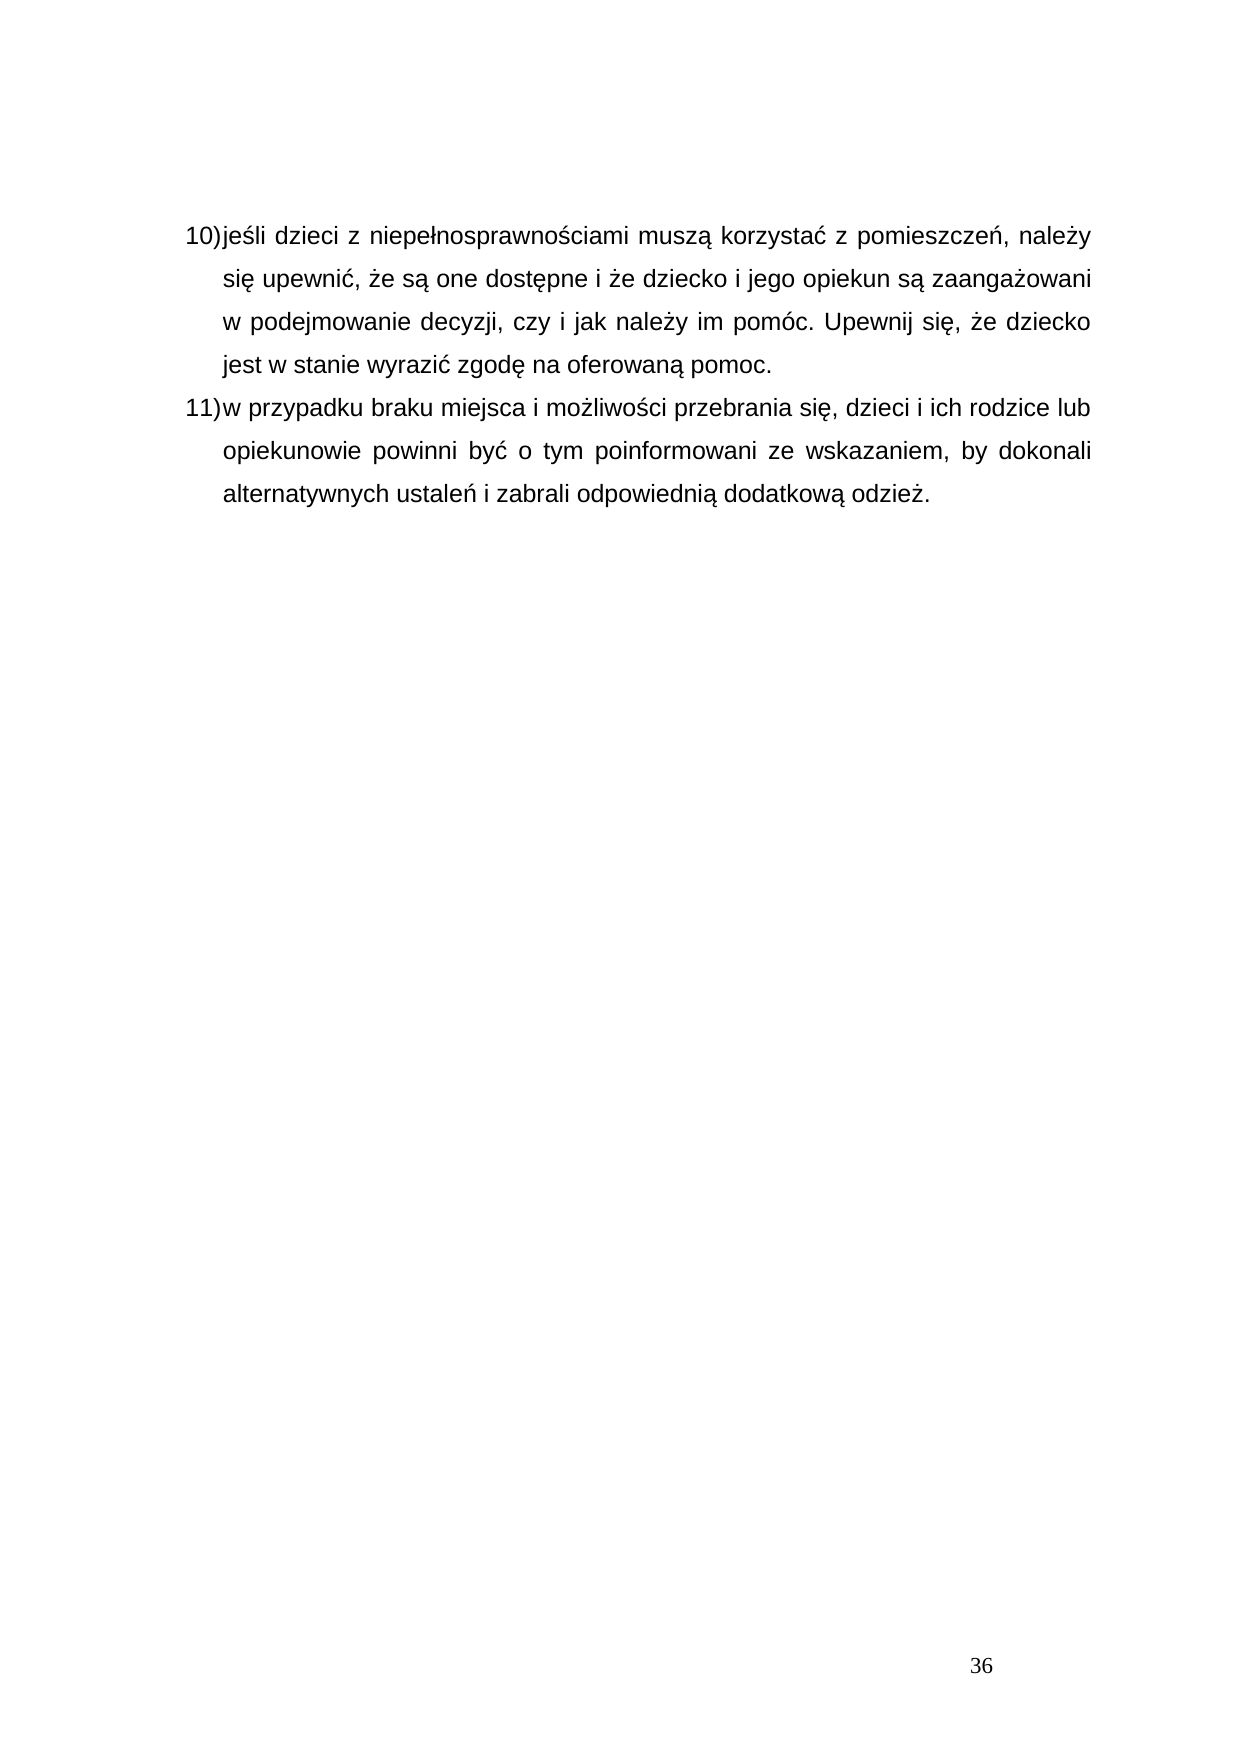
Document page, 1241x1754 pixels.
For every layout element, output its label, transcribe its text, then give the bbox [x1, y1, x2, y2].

list jeśli dzieci z niepełnosprawnościami muszą korzystać z pomieszczeń, należy się upewnić, że są one dostępne i że dziecko i jego opiekun są zaangażowani w podejmowanie decyzji, czy i jak należy im pomóc. Upewnij się, że dziecko jest w stanie wyrazić zgodę na oferowaną pomoc. [185, 221, 1093, 379]
list w przypadku braku miejsca i możliwości przebrania się, dzieci i ich rodzice lub opiekunowie powinni być o tym poinformowani ze wskazaniem, by dokonali alternatywnych ustaleń i zabrali odpowiednią dodatkową odzież. [185, 393, 1093, 508]
